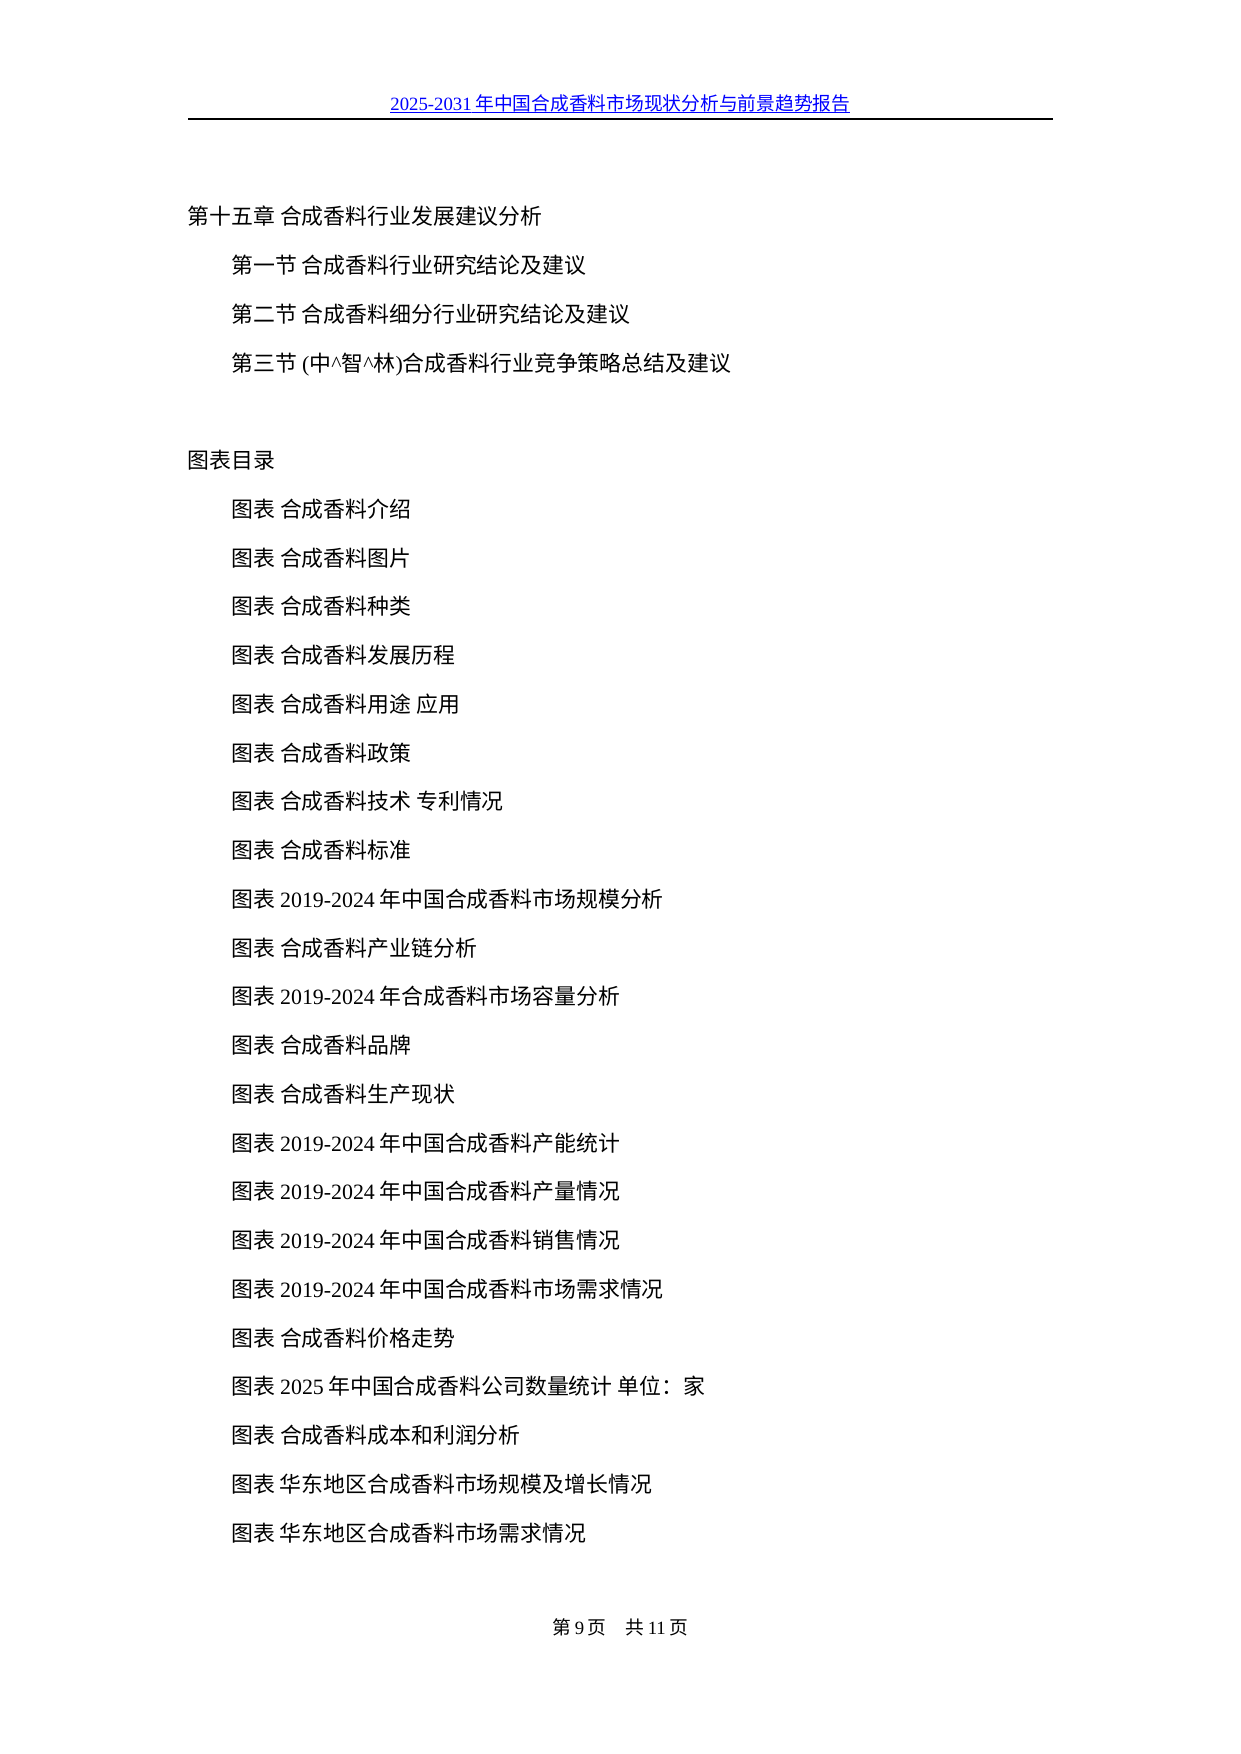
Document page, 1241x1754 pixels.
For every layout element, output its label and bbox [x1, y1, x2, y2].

text [187, 150, 1053, 1548]
